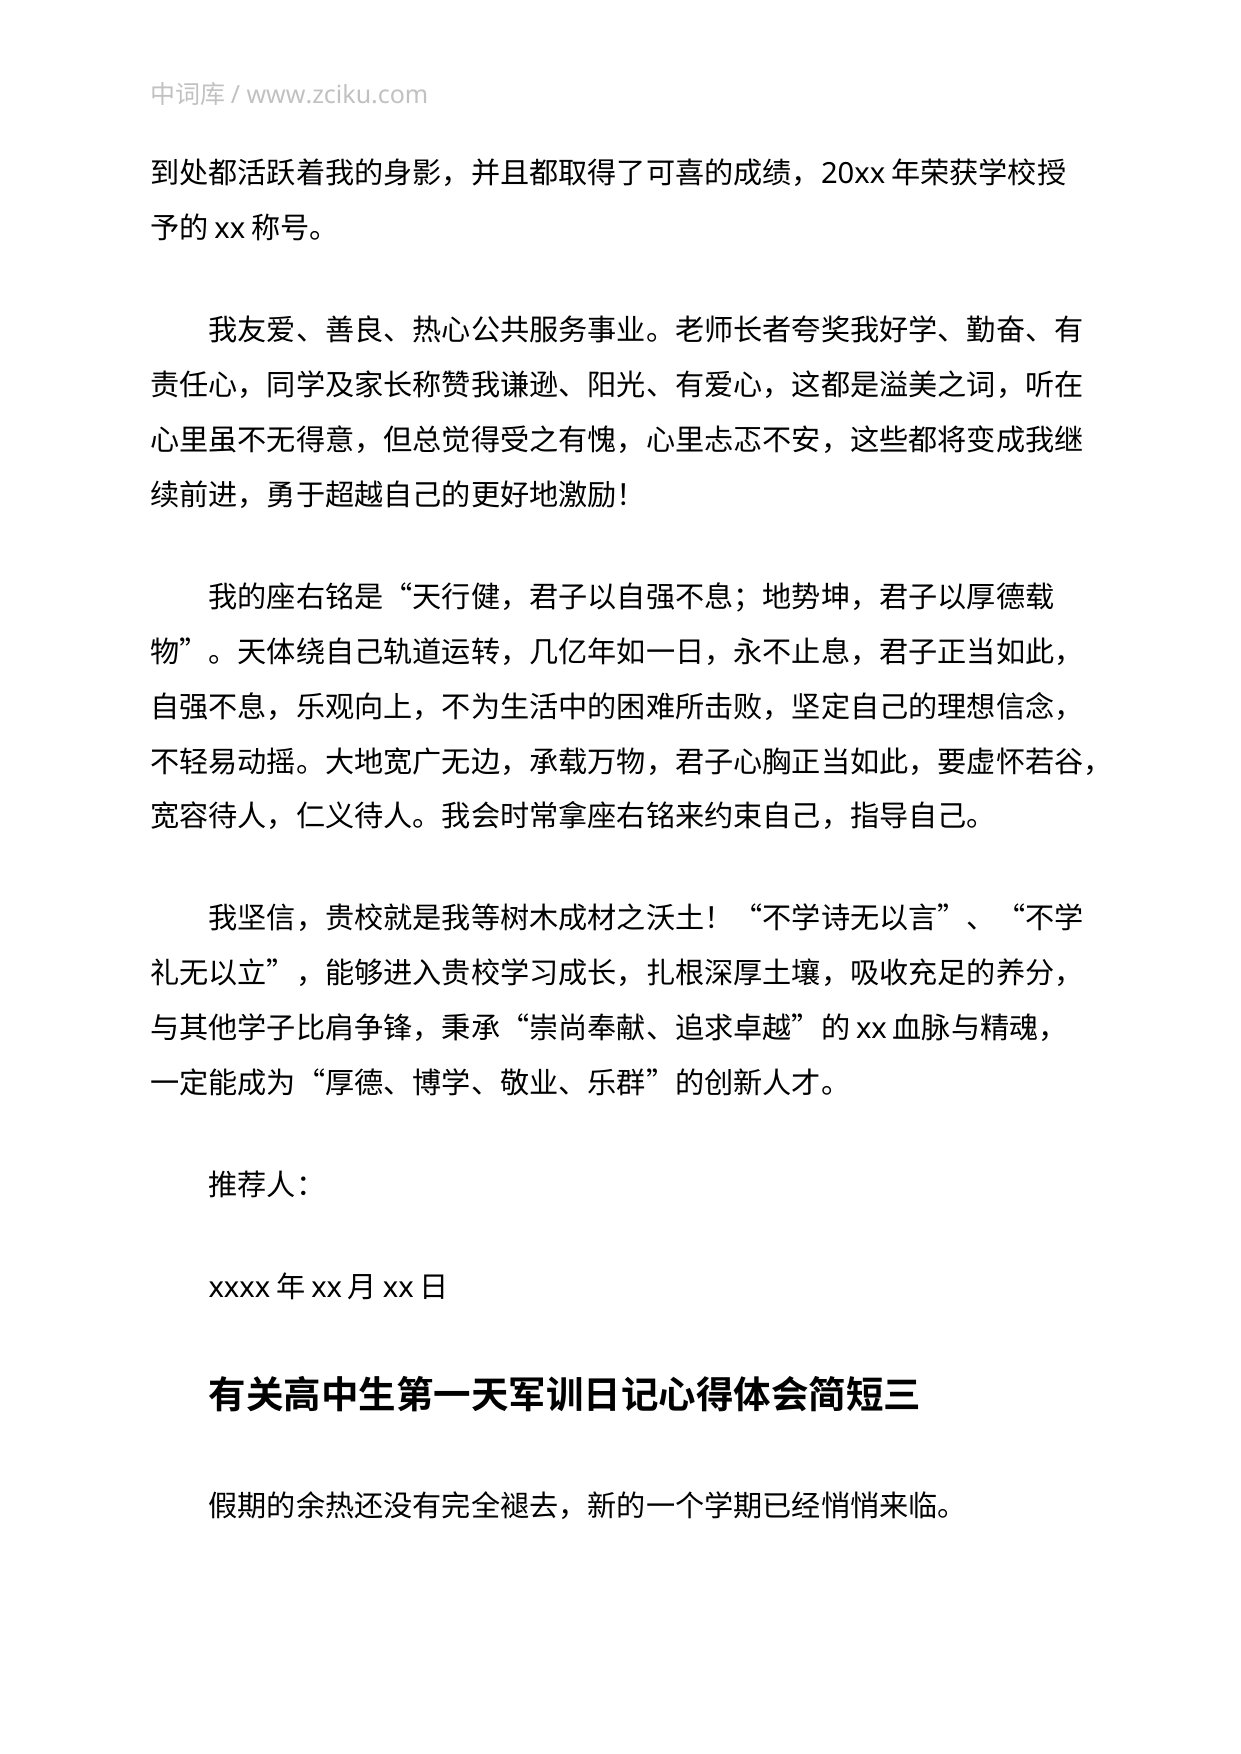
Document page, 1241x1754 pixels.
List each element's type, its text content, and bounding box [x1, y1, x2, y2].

text 假期的余热还没有完全褪去，新的一个学期已经悄悄来临。 [150, 1482, 1090, 1525]
text 我友爱、善良、热心公共服务事业。老师长者夸奖我好学、勤奋、有责任心，同学及家长称赞我谦逊、阳光、有爱心，这都是溢美之词，听在心里虽不无得意，但总觉得受之有愧，心里忐忑不安，这些都将变成我继续前进，勇于超越自己的更好地激励！ [150, 307, 1090, 514]
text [150, 150, 1090, 247]
text 我坚信，贵校就是我等树木成材之沃土！“不学诗无以言”、“不学礼无以立”，能够进入贵校学习成长，扎根深厚土壤，吸收充足的养分，与其他学子比肩争锋，秉承“崇尚奉献、追求卓越”的xx血脉与精魂，一定能成为“厚德、博学、敬业、乐群”的创新人才。 [150, 895, 1090, 1102]
text 推荐人： [150, 1161, 1090, 1204]
text 我的座右铭是“天行健，君子以自强不息；地势坤，君子以厚德载物”。天体绕自己轨道运转，几亿年如一日，永不止息，君子正当如此，自强不息，乐观向上，不为生活中的困难所击败，坚定自己的理想信念，不轻易动摇。大地宽广无边，承载万物，君子心胸正当如此，要虚怀若谷，宽容待人，仁义待人。我会时常拿座右铭来约束自己，指导自己。 [150, 573, 1090, 835]
text 有关高中生第一天军训日记心得体会简短三 [150, 1365, 1090, 1419]
text xxxx年xx月xx日 [150, 1263, 1090, 1306]
